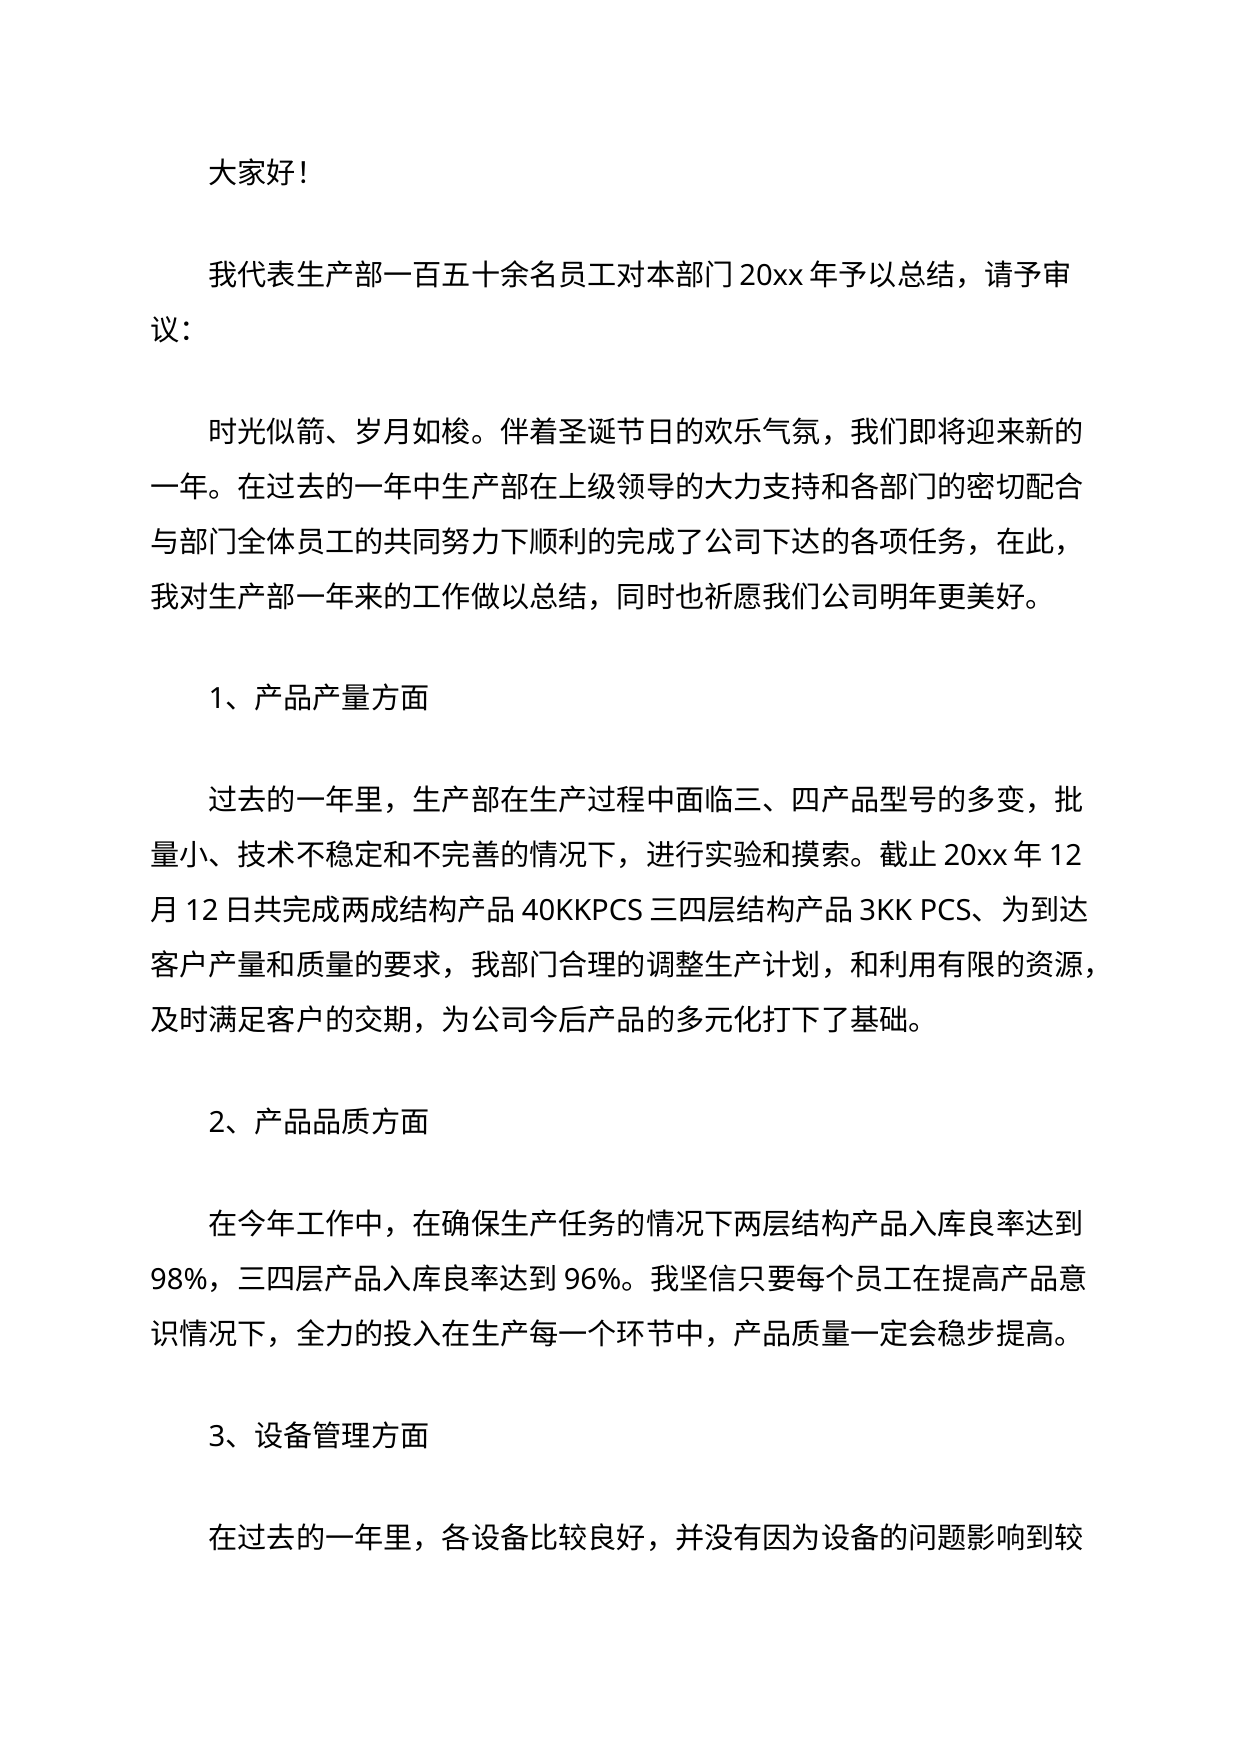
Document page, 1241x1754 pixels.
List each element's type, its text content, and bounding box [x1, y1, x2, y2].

text 2、产品品质方面 [150, 1098, 1090, 1141]
text 3、设备管理方面 [150, 1412, 1090, 1454]
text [150, 1514, 1090, 1556]
text 在今年工作中，在确保生产任务的情况下两层结构产品入库良率达到98%，三四层产品入库良率达到96%。我坚信只要每个员工在提高产品意识情况下，全力的投入在生产每一个环节中，产品质量一定会稳步提高。 [150, 1201, 1090, 1353]
text 过去的一年里，生产部在生产过程中面临三、四产品型号的多变，批量小、技术不稳定和不完善的情况下，进行实验和摸索。截止20xx年12月12日共完成两成结构产品40KKPCS三四层结构产品3KK PCS、为到达客户产量和质量的要求，我部门合理的调整生产计划，和利用有限的资源，及时满足客户的交期，为公司今后产品的多元化打下了基础。 [150, 777, 1090, 1039]
text 大家好！ [150, 150, 1090, 192]
text 1、产品产量方面 [150, 675, 1090, 717]
text 时光似箭、岁月如梭。伴着圣诞节日的欢乐气氛，我们即将迎来新的一年。在过去的一年中生产部在上级领导的大力支持和各部门的密切配合与部门全体员工的共同努力下顺利的完成了公司下达的各项任务，在此，我对生产部一年来的工作做以总结，同时也祈愿我们公司明年更美好。 [150, 408, 1090, 616]
text 我代表生产部一百五十余名员工对本部门20xx年予以总结，请予审议： [150, 252, 1090, 349]
